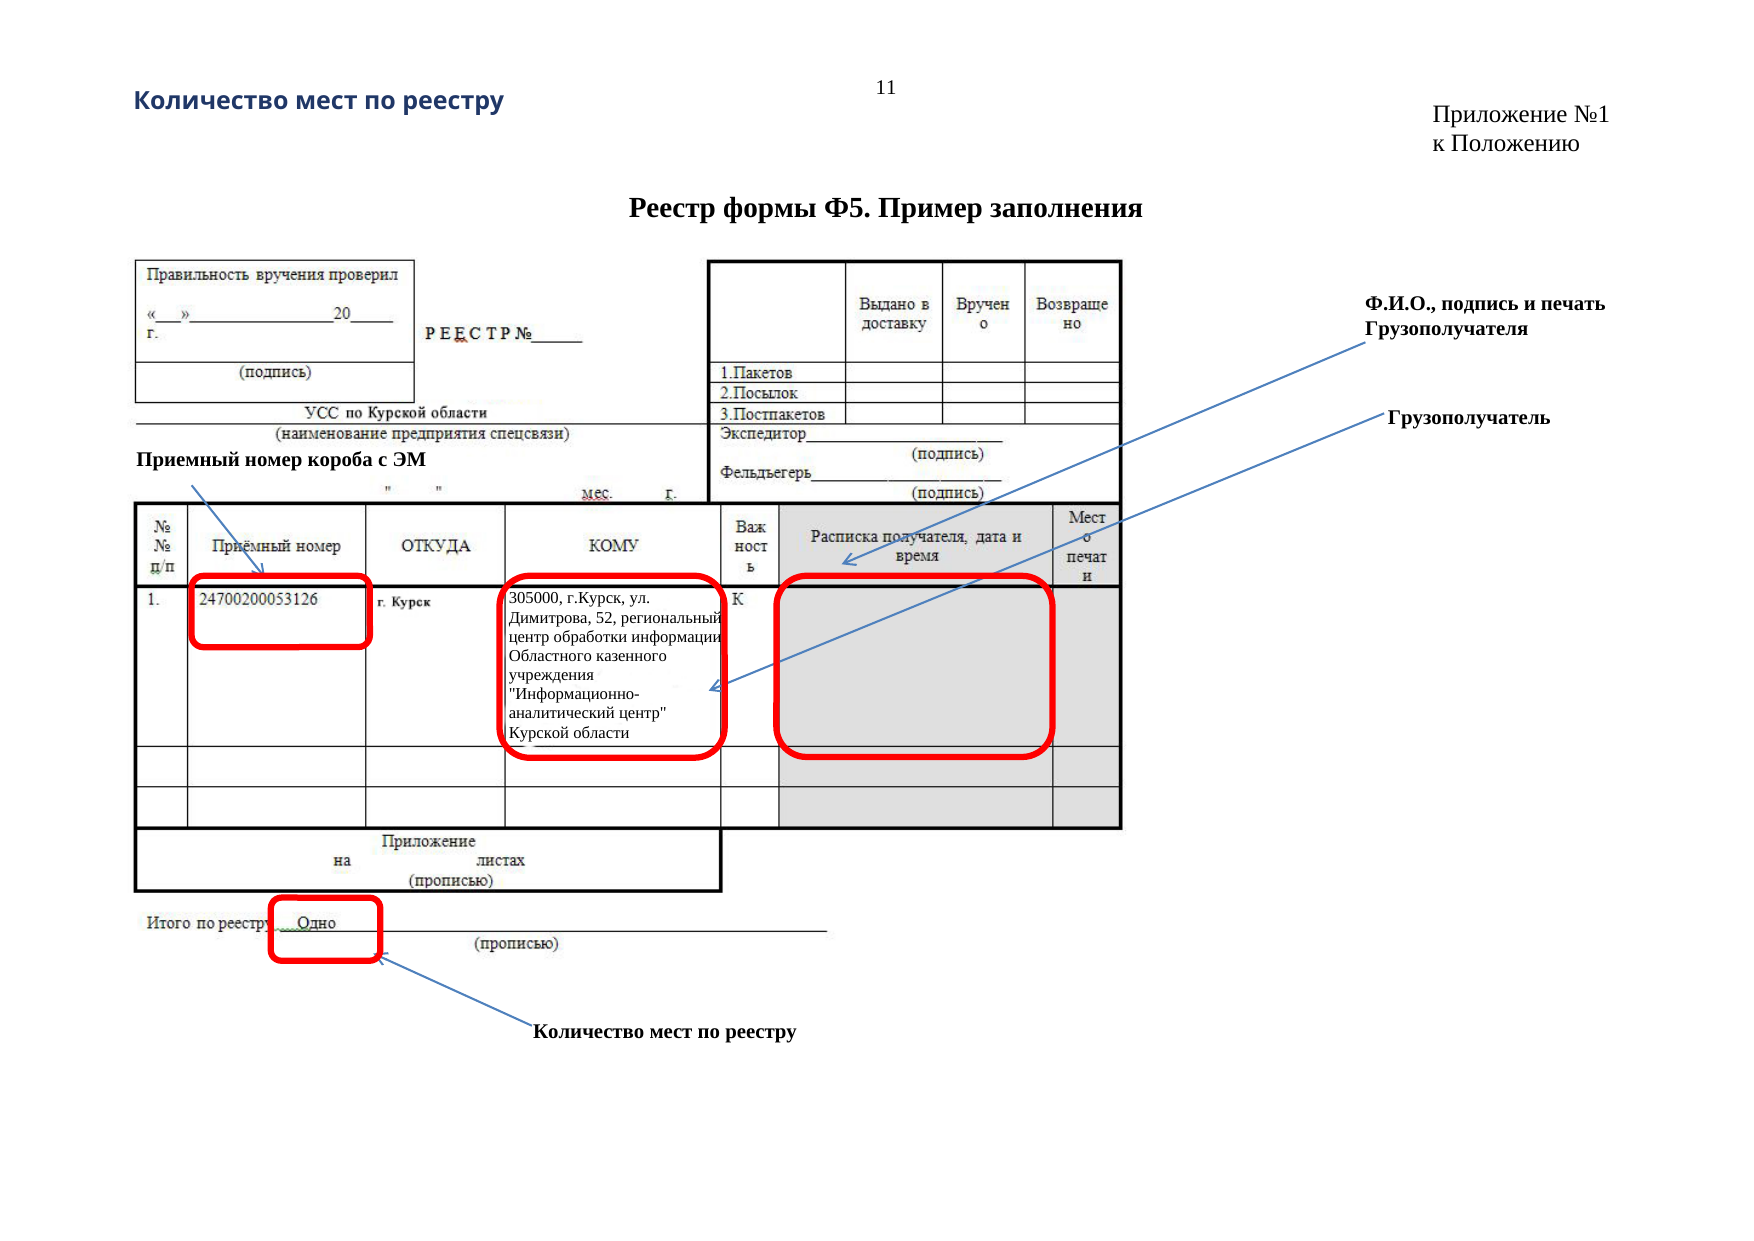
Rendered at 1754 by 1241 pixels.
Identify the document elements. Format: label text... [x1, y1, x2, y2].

text Приложение №1 [1432, 99, 1653, 128]
picture [780, 579, 1049, 753]
picture [118, 257, 1142, 970]
picture [274, 901, 377, 957]
text Реестр формы Ф5. Пример заполнения [118, 190, 1653, 224]
text к Положению [1432, 128, 1653, 157]
picture [503, 579, 721, 754]
picture [780, 579, 975, 659]
